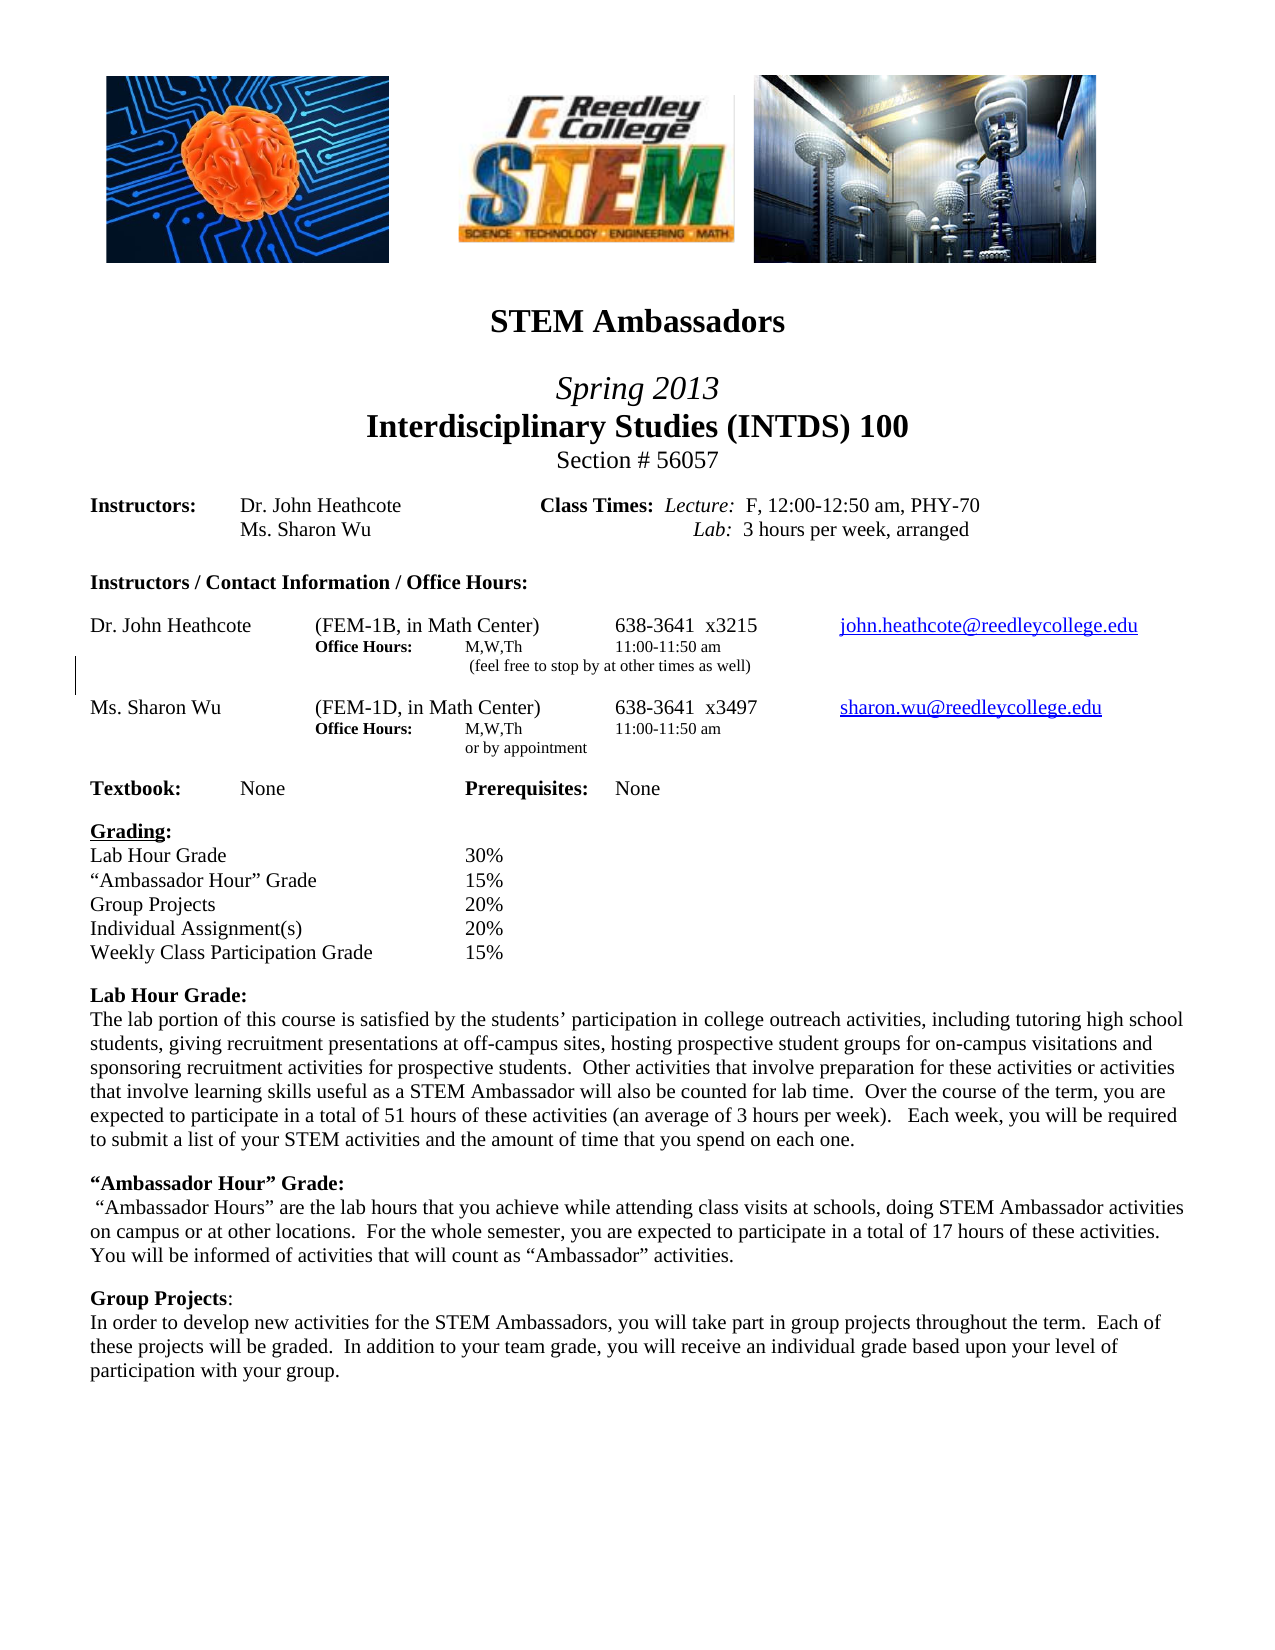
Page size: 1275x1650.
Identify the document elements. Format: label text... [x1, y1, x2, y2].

subtitle Spring 2013 [90, 368, 1185, 407]
text or by appointment [90, 738, 1185, 757]
text Dr. John Heathcote (FEM-1B, in Math Center) 638-3641 x3215 john.heathcote@reedleycollege.edu [90, 613, 1185, 637]
text “Ambassador Hours” are the lab hours that you achieve while attending class visits at schools, doing STEM Ambassador activities on campus or at other locations. For the whole semester, you are expected to participate in a total of 17 hours of these activities. You will be informed of activities that will count as “Ambassador” activities. [90, 1194, 1185, 1267]
text Group Projects: [90, 1286, 1185, 1310]
text Textbook: None Prerequisites: None [90, 776, 1185, 800]
picture [753, 75, 1097, 263]
subtitle STEM Ambassadors [90, 301, 1185, 339]
text Lab Hour Grade: [90, 983, 1185, 1007]
text (feel free to stop by at other times as well) [390, 656, 1185, 675]
picture [106, 76, 389, 263]
text Weekly Class Participation Grade 15% [90, 940, 1185, 964]
text Grading: [90, 819, 1185, 843]
text Office Hours: M,W,Th 11:00-11:50 am [90, 637, 1185, 656]
text The lab portion of this course is satisfied by the students’ participation in college outreach activities, including tutoring high school students, giving recruitment presentations at off-campus sites, hosting prospective student groups for on-campus visitations and sponsoring recruitment activities for prospective students. Other activities that involve preparation for these activities or activities that involve learning skills useful as a STEM Ambassador will also be counted for lab time. Over the course of the term, you are expected to participate in a total of 51 hours of these activities (an average of 3 hours per week). Each week, you will be required to submit a list of your STEM activities and the amount of time that you spend on each one. [90, 1007, 1185, 1151]
text Section # 56057 [90, 445, 1185, 474]
text “Ambassador Hour” Grade 15% [90, 867, 1185, 892]
text Group Projects 20% [90, 892, 1185, 916]
text Instructors / Contact Information / Office Hours: [90, 570, 1185, 594]
text Lab Hour Grade 30% [90, 843, 1185, 867]
text Individual Assignment(s) 20% [90, 916, 1185, 940]
text Ms. Sharon Wu Lab: 3 hours per week, arranged [165, 517, 1185, 541]
text Office Hours: M,W,Th 11:00-11:50 am [90, 719, 1185, 738]
text Instructors: Dr. John Heathcote Class Times: Lecture: F, 12:00-12:50 am, PHY-70 [90, 493, 1185, 517]
text In order to develop new activities for the STEM Ambassadors, you will take part in group projects throughout the term. Each of these projects will be graded. In addition to your team grade, you will receive an individual grade based upon your level of participation with your group. [90, 1310, 1185, 1382]
text “Ambassador Hour” Grade: [90, 1171, 1185, 1194]
text Ms. Sharon Wu (FEM-1D, in Math Center) 638-3641 x3497 sharon.wu@reedleycollege.edu [90, 694, 1185, 719]
picture [458, 95, 736, 244]
subtitle Interdisciplinary Studies (INTDS) 100 [90, 407, 1185, 445]
